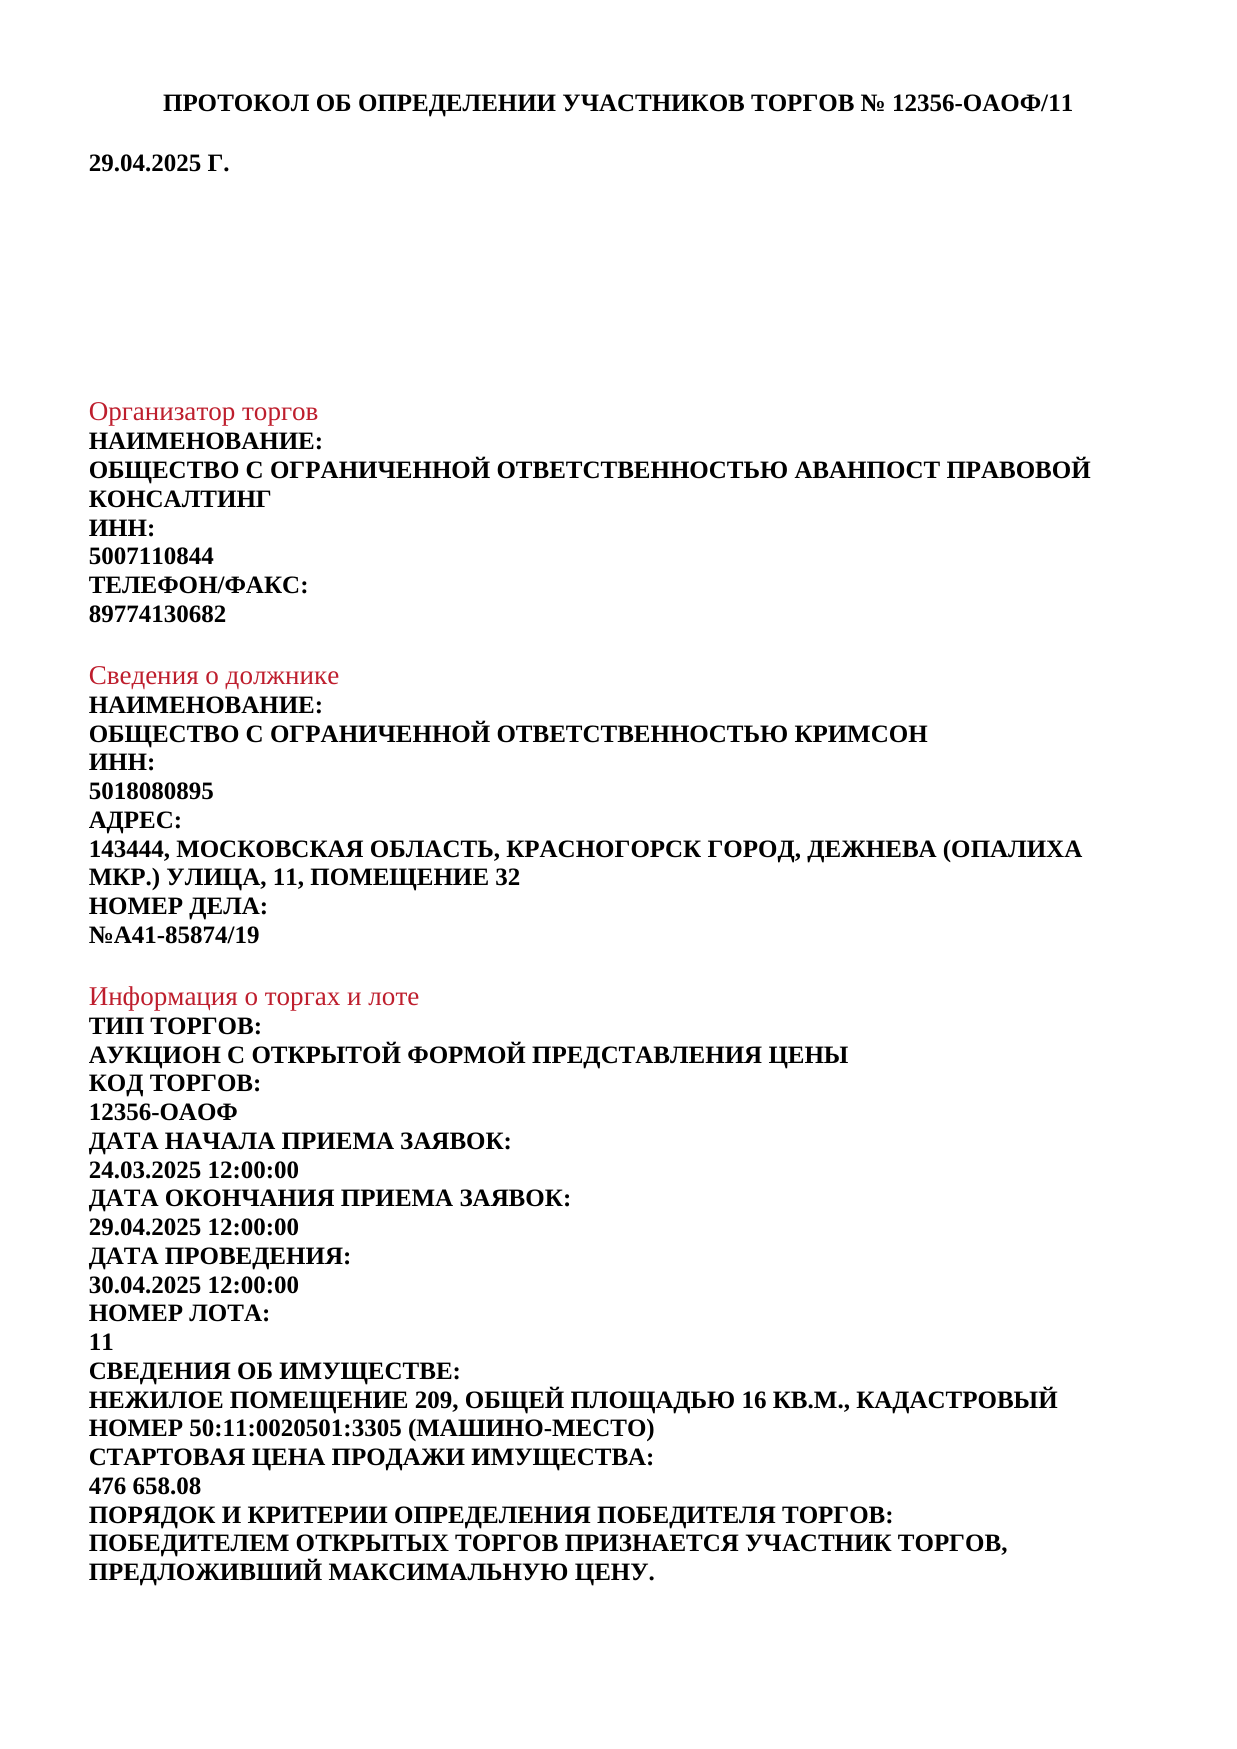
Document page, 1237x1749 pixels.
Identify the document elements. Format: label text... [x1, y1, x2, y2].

text ПРОТОКОЛ ОБ ОПРЕДЕЛЕНИИ УЧАСТНИКОВ ТОРГОВ № 12356-ОАОФ/11 [88, 88, 1148, 117]
